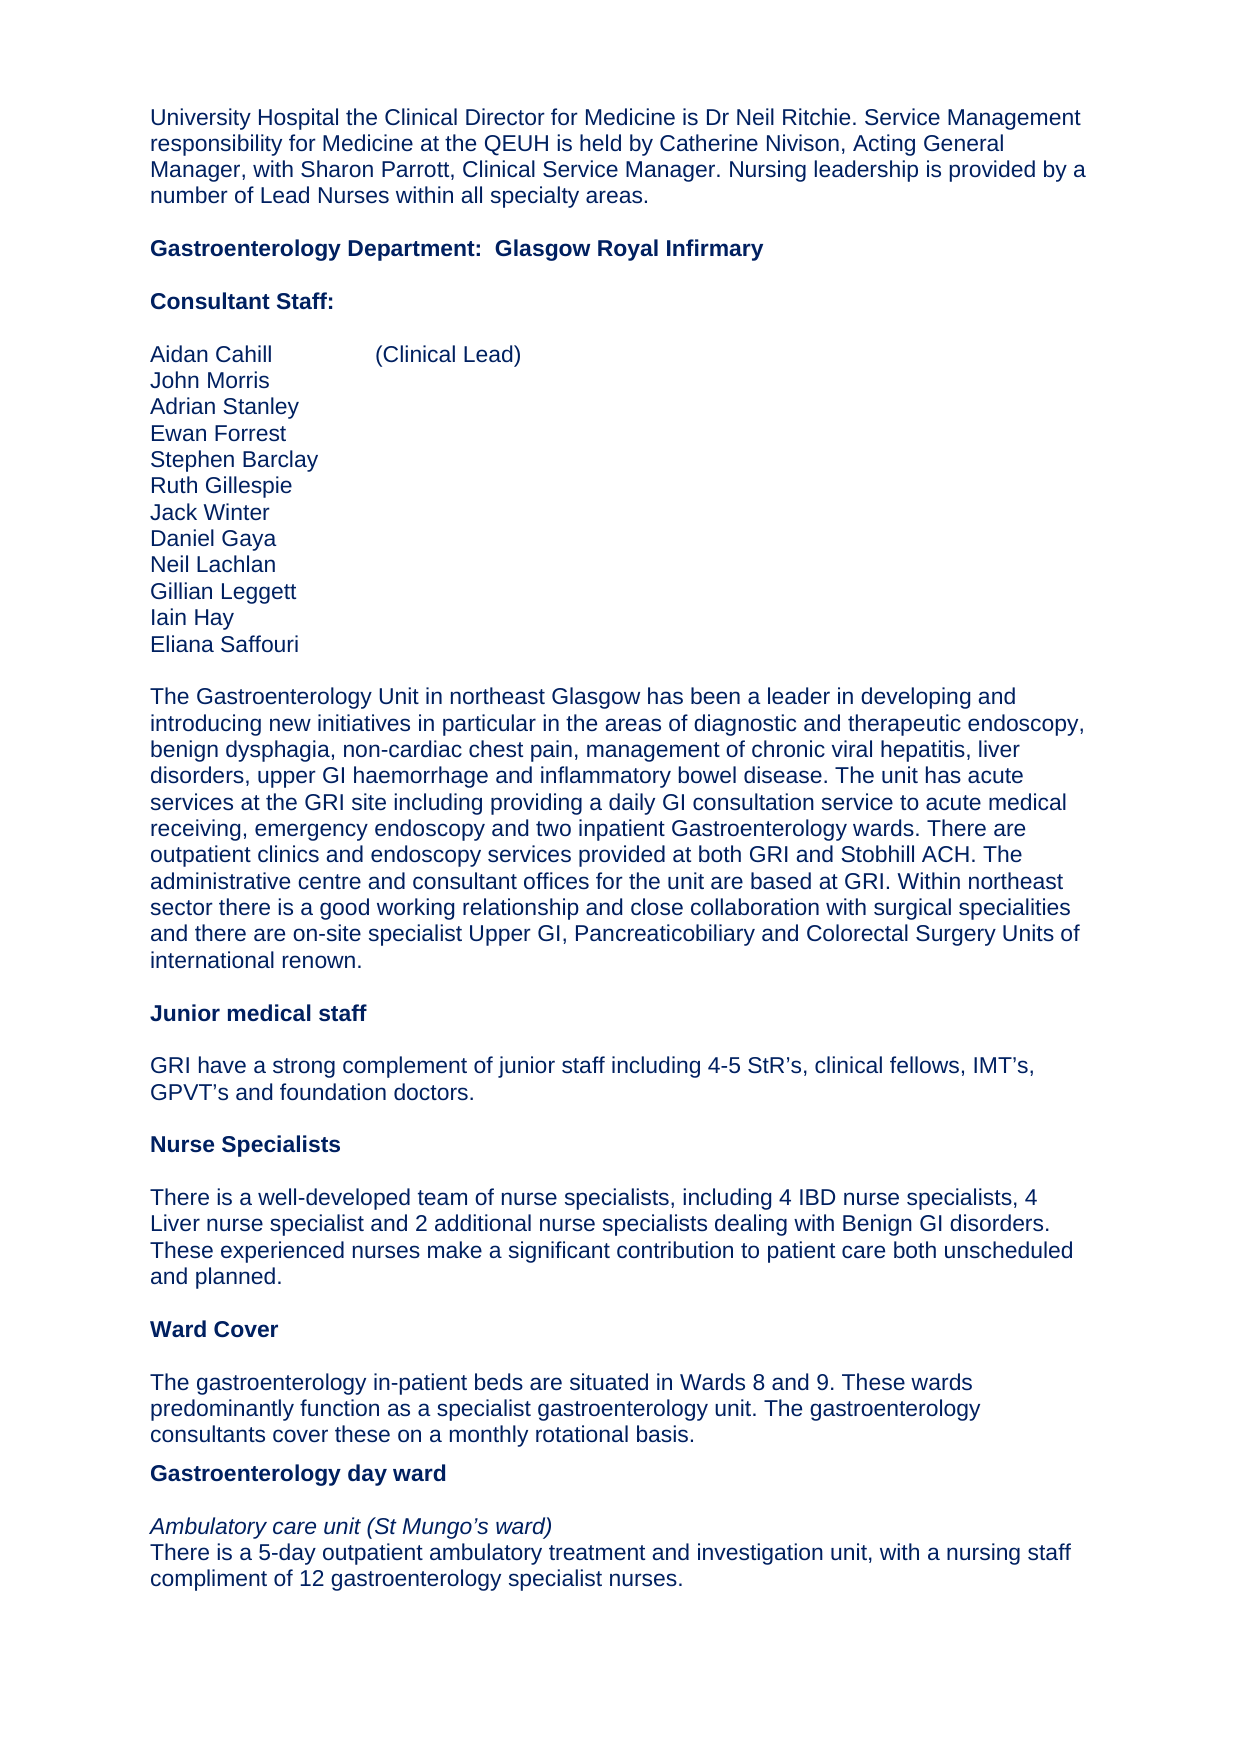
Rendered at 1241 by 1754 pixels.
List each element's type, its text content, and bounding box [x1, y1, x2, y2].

text There is a 5-day outpatient ambulatory treatment and investigation unit, with a nursing staff compliment of 12 gastroenterology specialist nurses. [150, 1539, 1090, 1592]
text Gillian Leggett [150, 578, 1090, 604]
text Gastroenterology day ward [150, 1460, 1090, 1486]
text Nurse Specialists [150, 1131, 1090, 1158]
text Consultant Staff: [150, 288, 1090, 314]
text There is a well-developed team of nurse specialists, including 4 IBD nurse specialists, 4 Liver nurse specialist and 2 additional nurse specialists dealing with Benign GI disorders. These experienced nurses make a significant contribution to patient care both unscheduled and planned. [150, 1184, 1090, 1289]
text John Morris [150, 367, 1090, 393]
text Daniel Gaya [150, 525, 1090, 551]
text The gastroenterology in-patient beds are situated in Wards 8 and 9. These wards predominantly function as a specialist gastroenterology unit. The gastroenterology consultants cover these on a monthly rotational basis. [150, 1368, 1090, 1447]
text Ruth Gillespie [150, 472, 1090, 499]
text Junior medical staff [150, 999, 1090, 1026]
text Ward Cover [150, 1316, 1090, 1342]
text Aidan Cahill (Clinical Lead) [150, 341, 1090, 367]
text Ewan Forrest [150, 420, 1090, 446]
subtitle Ambulatory care unit (St Mungo’s ward) [150, 1513, 1090, 1539]
text Iain Hay [150, 604, 1090, 631]
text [150, 103, 1090, 209]
text Neil Lachlan [150, 551, 1090, 578]
text GRI have a strong complement of junior staff including 4-5 StR’s, clinical fellows, IMT’s, GPVT’s and foundation doctors. [150, 1052, 1090, 1105]
text Jack Winter [150, 499, 1090, 525]
text Gastroenterology Department: Glasgow Royal Infirmary [150, 235, 1090, 262]
text Eliana Saffouri [150, 631, 1090, 657]
text Adrian Stanley [150, 393, 1090, 420]
text The Gastroenterology Unit in northeast Glasgow has been a leader in developing and introducing new initiatives in particular in the areas of diagnostic and therapeutic endoscopy, benign dysphagia, non-cardiac chest pain, management of chronic viral hepatitis, liver disorders, upper GI haemorrhage and inflammatory bowel disease. The unit has acute services at the GRI site including providing a daily GI consultation service to acute medical receiving, emergency endoscopy and two inpatient Gastroenterology wards. There are outpatient clinics and endoscopy services provided at both GRI and Stobhill ACH. The administrative centre and consultant offices for the unit are based at GRI. Within northeast sector there is a good working relationship and close collaboration with surgical specialities and there are on-site specialist Upper GI, Pancreaticobiliary and Colorectal Surgery Units of international renown. [150, 683, 1090, 973]
text Stephen Barclay [150, 446, 1090, 472]
